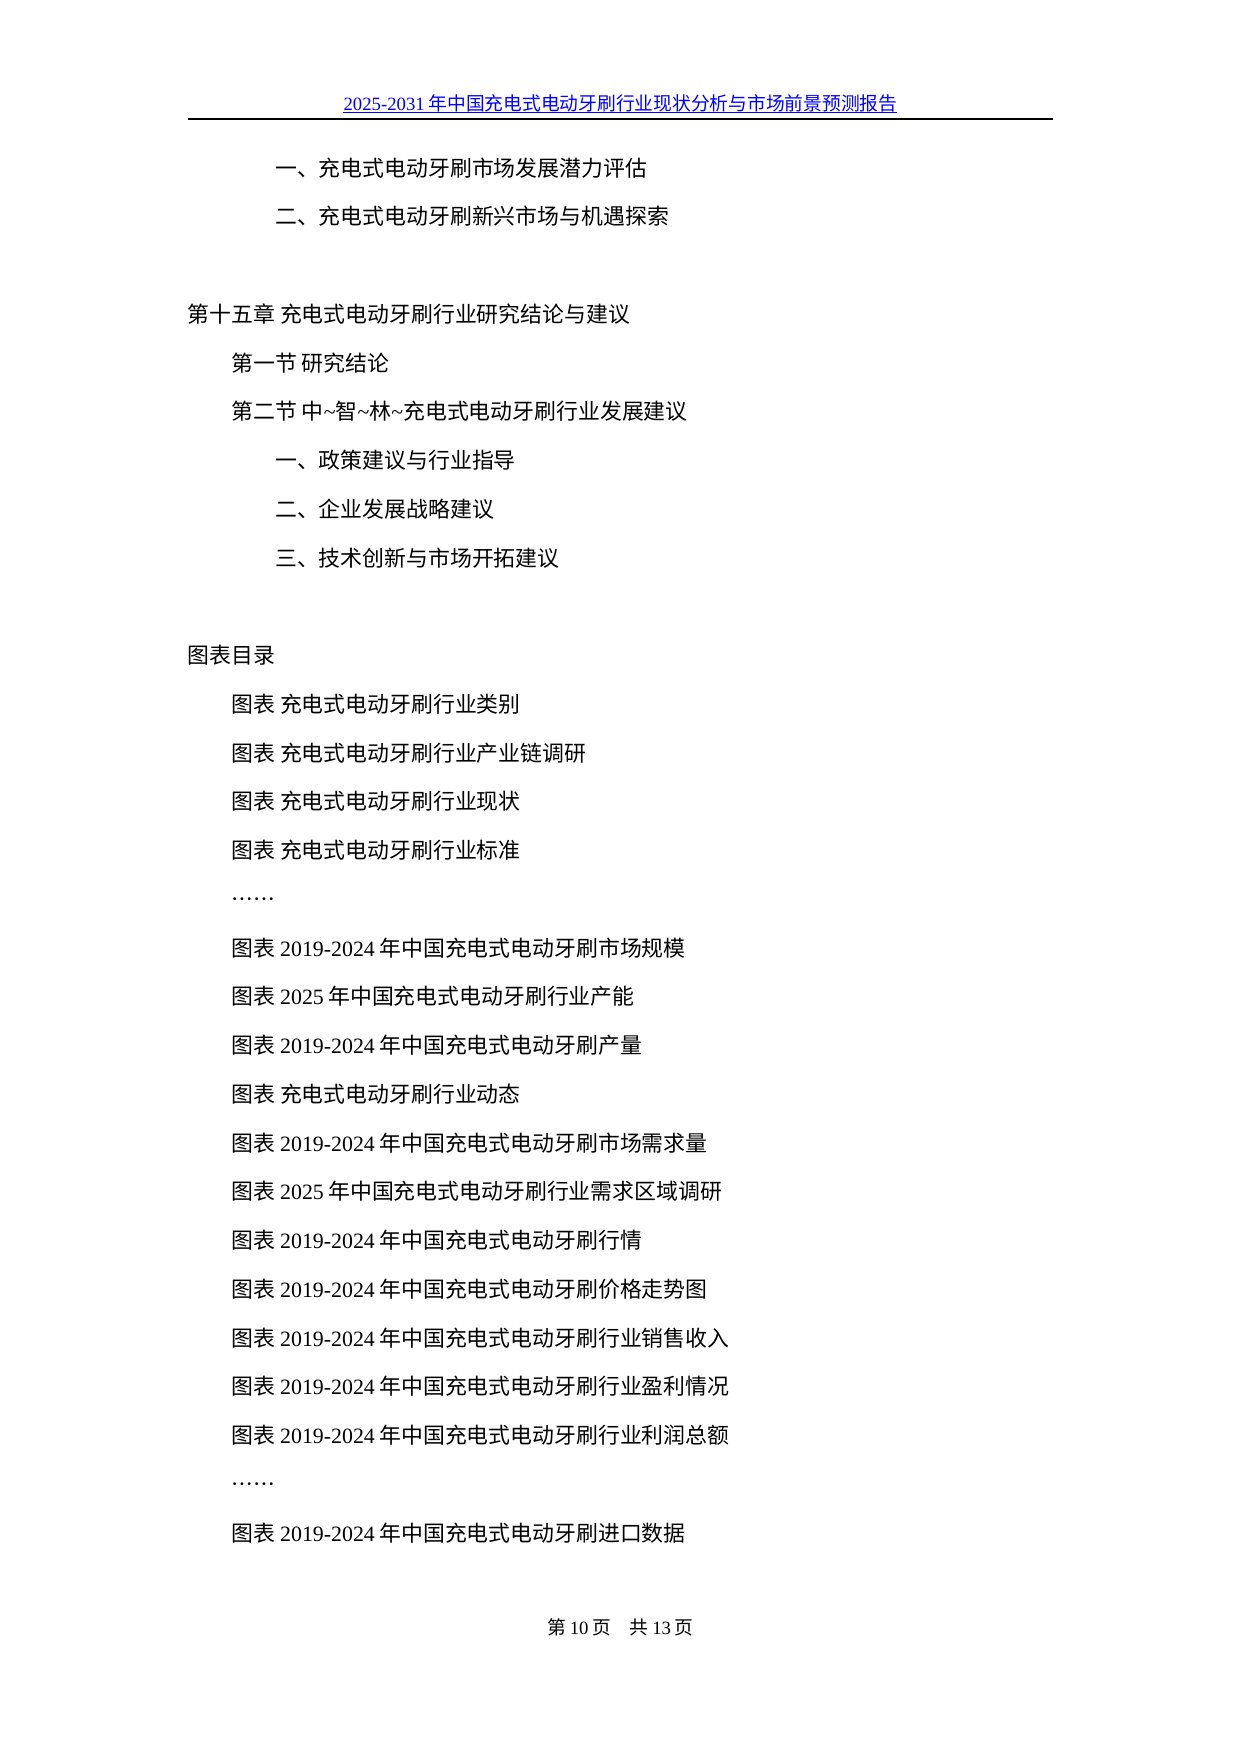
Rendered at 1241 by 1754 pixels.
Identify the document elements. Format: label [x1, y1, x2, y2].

text [187, 150, 1053, 1548]
